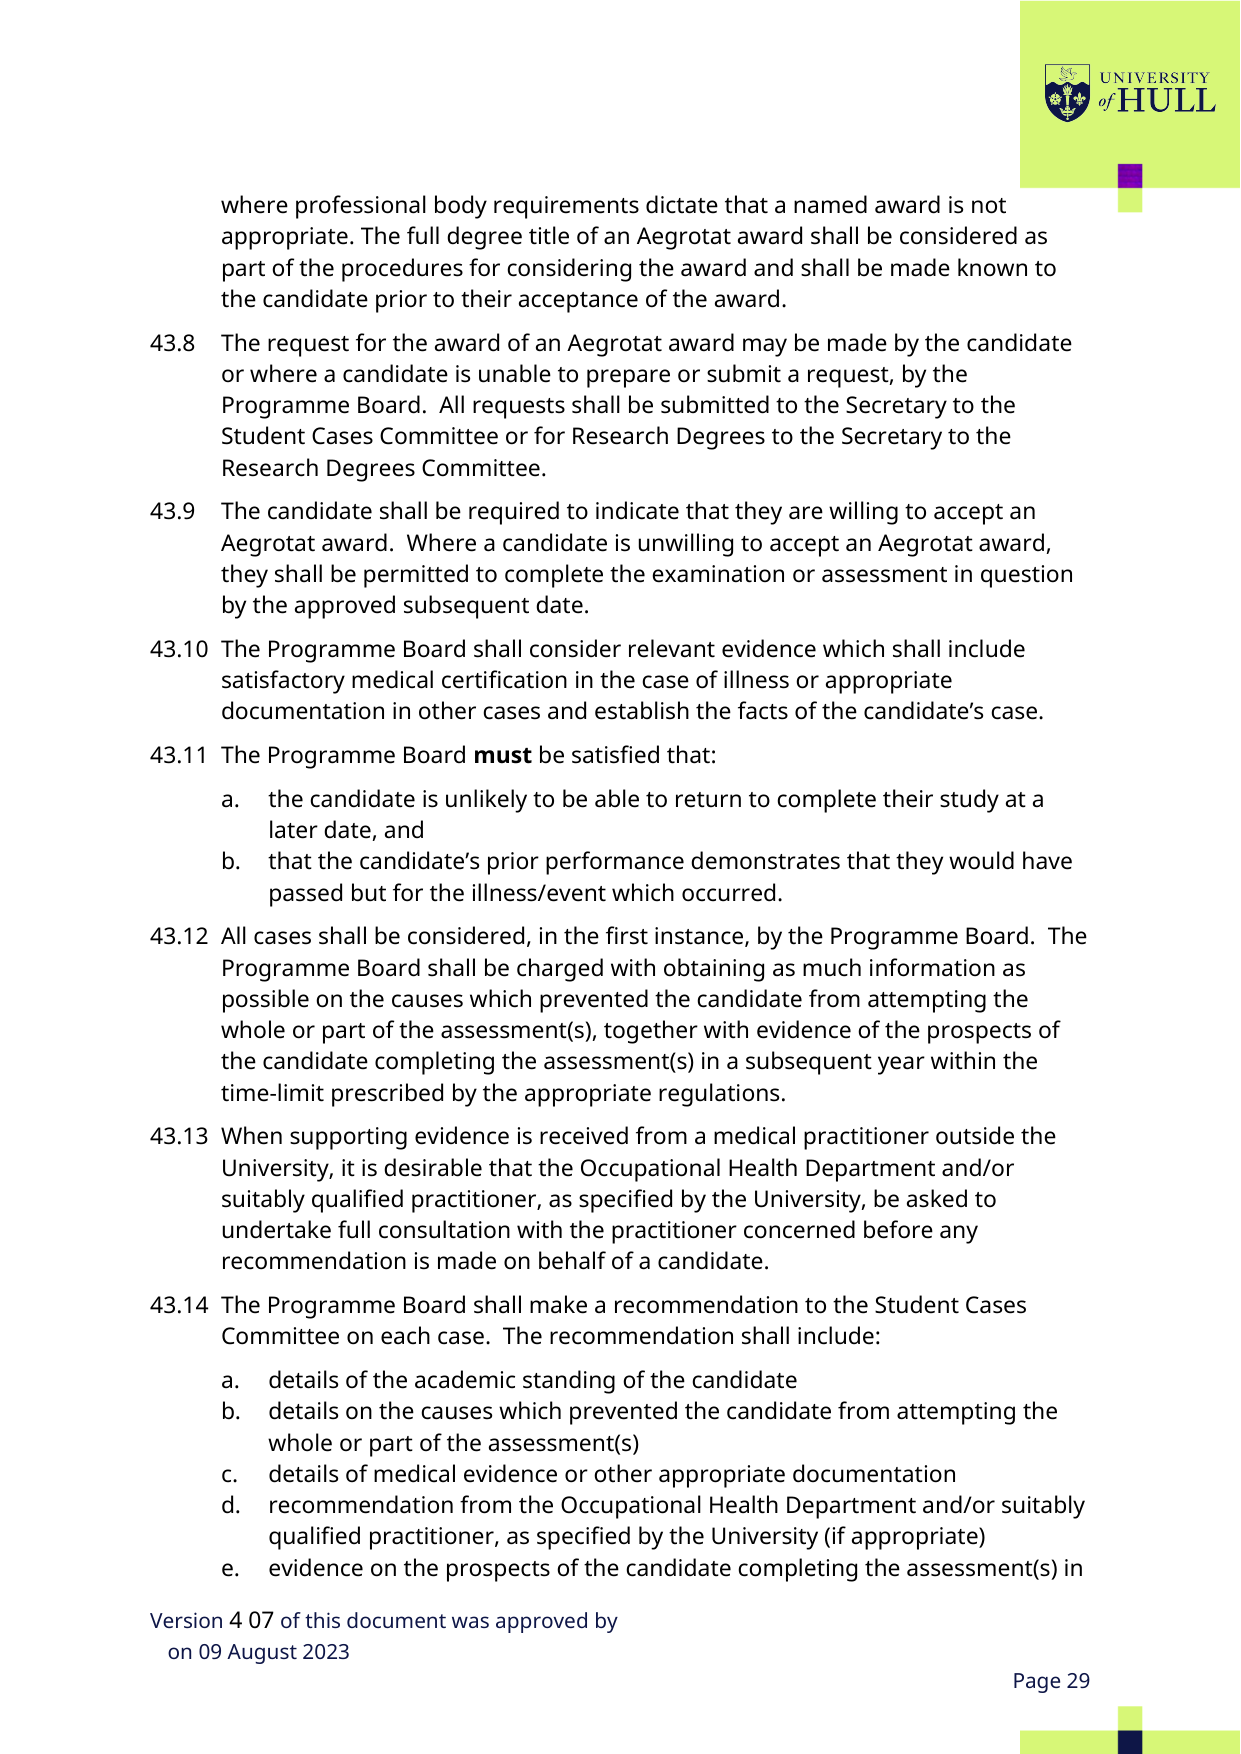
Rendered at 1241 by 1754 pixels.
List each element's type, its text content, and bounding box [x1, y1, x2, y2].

text The Programme Board must be satisfied that: [150, 739, 1090, 770]
text All cases shall be considered, in the first instance, by the Programme Board. The Programme Board shall be charged with obtaining as much information as possible on the causes which prevented the candidate from attempting the whole or part of the assessment(s), together with evidence of the prospects of the candidate completing the assessment(s) in a subsequent year within the time-limit prescribed by the appropriate regulations. [150, 920, 1090, 1108]
text When supporting evidence is received from a medical practitioner outside the University, it is desirable that the Occupational Health Department and/or suitably qualified practitioner, as specified by the University, be asked to undertake full consultation with the practitioner concerned before any recommendation is made on behalf of a candidate. [150, 1120, 1090, 1276]
list details of medical evidence or other appropriate documentation [221, 1458, 1090, 1489]
text The candidate shall be required to indicate that they are willing to accept an Aegrotat award. Where a candidate is unwilling to accept an Aegrotat award, they shall be permitted to complete the examination or assessment in question by the approved subsequent date. [150, 495, 1090, 620]
list details of the academic standing of the candidate [221, 1364, 1090, 1395]
picture [1020, 2, 1240, 1753]
text The request for the award of an Aegrotat award may be made by the candidate or where a candidate is unable to prepare or submit a request, by the Programme Board. All requests shall be submitted to the Secretary to the Student Cases Committee or for Research Degrees to the Secretary to the Research Degrees Committee. [150, 326, 1090, 483]
text The Programme Board shall consider relevant evidence which shall include satisfactory medical certification in the case of illness or appropriate documentation in other cases and establish the facts of the candidate’s case. [150, 633, 1090, 726]
text The Programme Board shall make a recommendation to the Student Cases Committee on each case. The recommendation shall include: [150, 1289, 1090, 1351]
list that the candidate’s prior performance demonstrates that they would have passed but for the illness/event which occurred. [221, 845, 1090, 908]
list details on the causes which prevented the candidate from attempting the whole or part of the assessment(s) [221, 1395, 1090, 1458]
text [150, 189, 1090, 314]
list the candidate is unlikely to be able to return to complete their study at a later date, and [221, 783, 1090, 845]
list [221, 1551, 1090, 1583]
list recommendation from the Occupational Health Department and/or suitably qualified practitioner, as specified by the University (if appropriate) [221, 1489, 1090, 1551]
